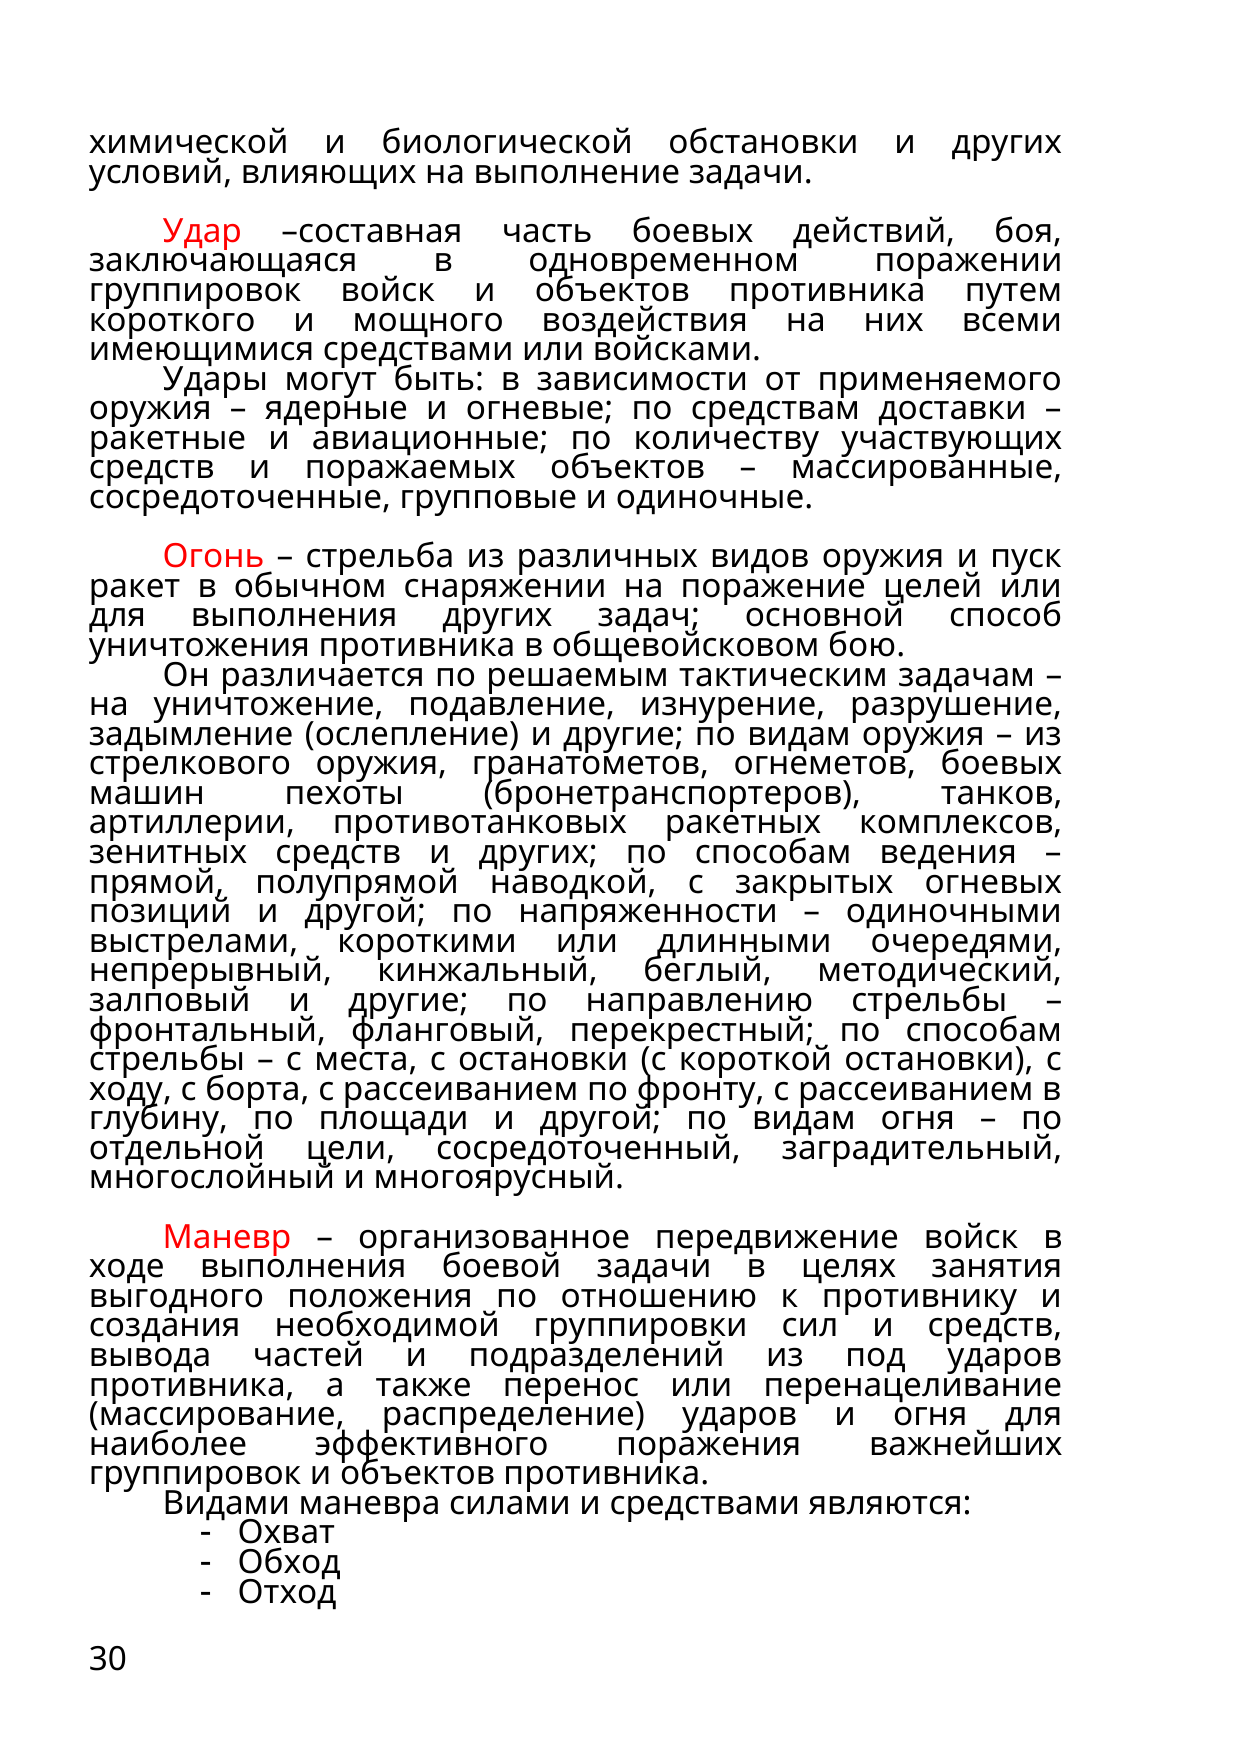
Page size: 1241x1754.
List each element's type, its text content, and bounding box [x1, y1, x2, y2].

text Маневр – организованное передвижение войск в ходе выполнения боевой задачи в целях занятия выгодного положения по отношению к противнику и создания необходимой группировки сил и средств, вывода частей и подразделений из под ударов противника, а также перенос или перенацеливание (массирование, распределение) ударов и огня для наиболее эффективного поражения важнейших группировок и объектов противника. [89, 1224, 1063, 1491]
text Удары могут быть: в зависимости от применяемого оружия – ядерные и огневые; по средствам доставки – ракетные и авиационные; по количеству участвующих средств и поражаемых объектов – массированные, сосредоточенные, групповые и одиночные. [89, 367, 1063, 514]
text Огонь – стрельба из различных видов оружия и пуск ракет в обычном снаряжении на поражение целей или для выполнения других задач; основной способ уничтожения противника в общевойсковом бою. [89, 544, 1063, 662]
list Отход [200, 1579, 1063, 1609]
list Обход [200, 1550, 1063, 1579]
text Удар –составная часть боевых действий, боя, заключающаяся в одновременном поражении группировок войск и объектов противника путем короткого и мощного воздействия на них всеми имеющимися средствами или войсками. [89, 219, 1063, 367]
text Он различается по решаемым тактическим задачам – на уничтожение, подавление, изнурение, разрушение, задымление (ослепление) и другие; по видам оружия – из стрелкового оружия, гранатометов, огнеметов, боевых машин пехоты (бронетранспортеров), танков, артиллерии, противотанковых ракетных комплексов, зенитных средств и других; по способам ведения – прямой, полупрямой наводкой, с закрытых огневых позиций и другой; по напряженности – одиночными выстрелами, короткими или длинными очередями, непрерывный, кинжальный, беглый, методический, залповый и другие; по направлению стрельбы – фронтальный, фланговый, перекрестный; по способам стрельбы – с места, с остановки (с короткой остановки), с ходу, с борта, с рассеиванием по фронту, с рассеиванием в глубину, по площади и другой; по видам огня – по отдельной цели, сосредоточенный, заградительный, многослойный и многоярусный. [89, 662, 1063, 1195]
text Видами маневра силами и средствами являются: [89, 1491, 1063, 1520]
list Охват [200, 1520, 1063, 1550]
